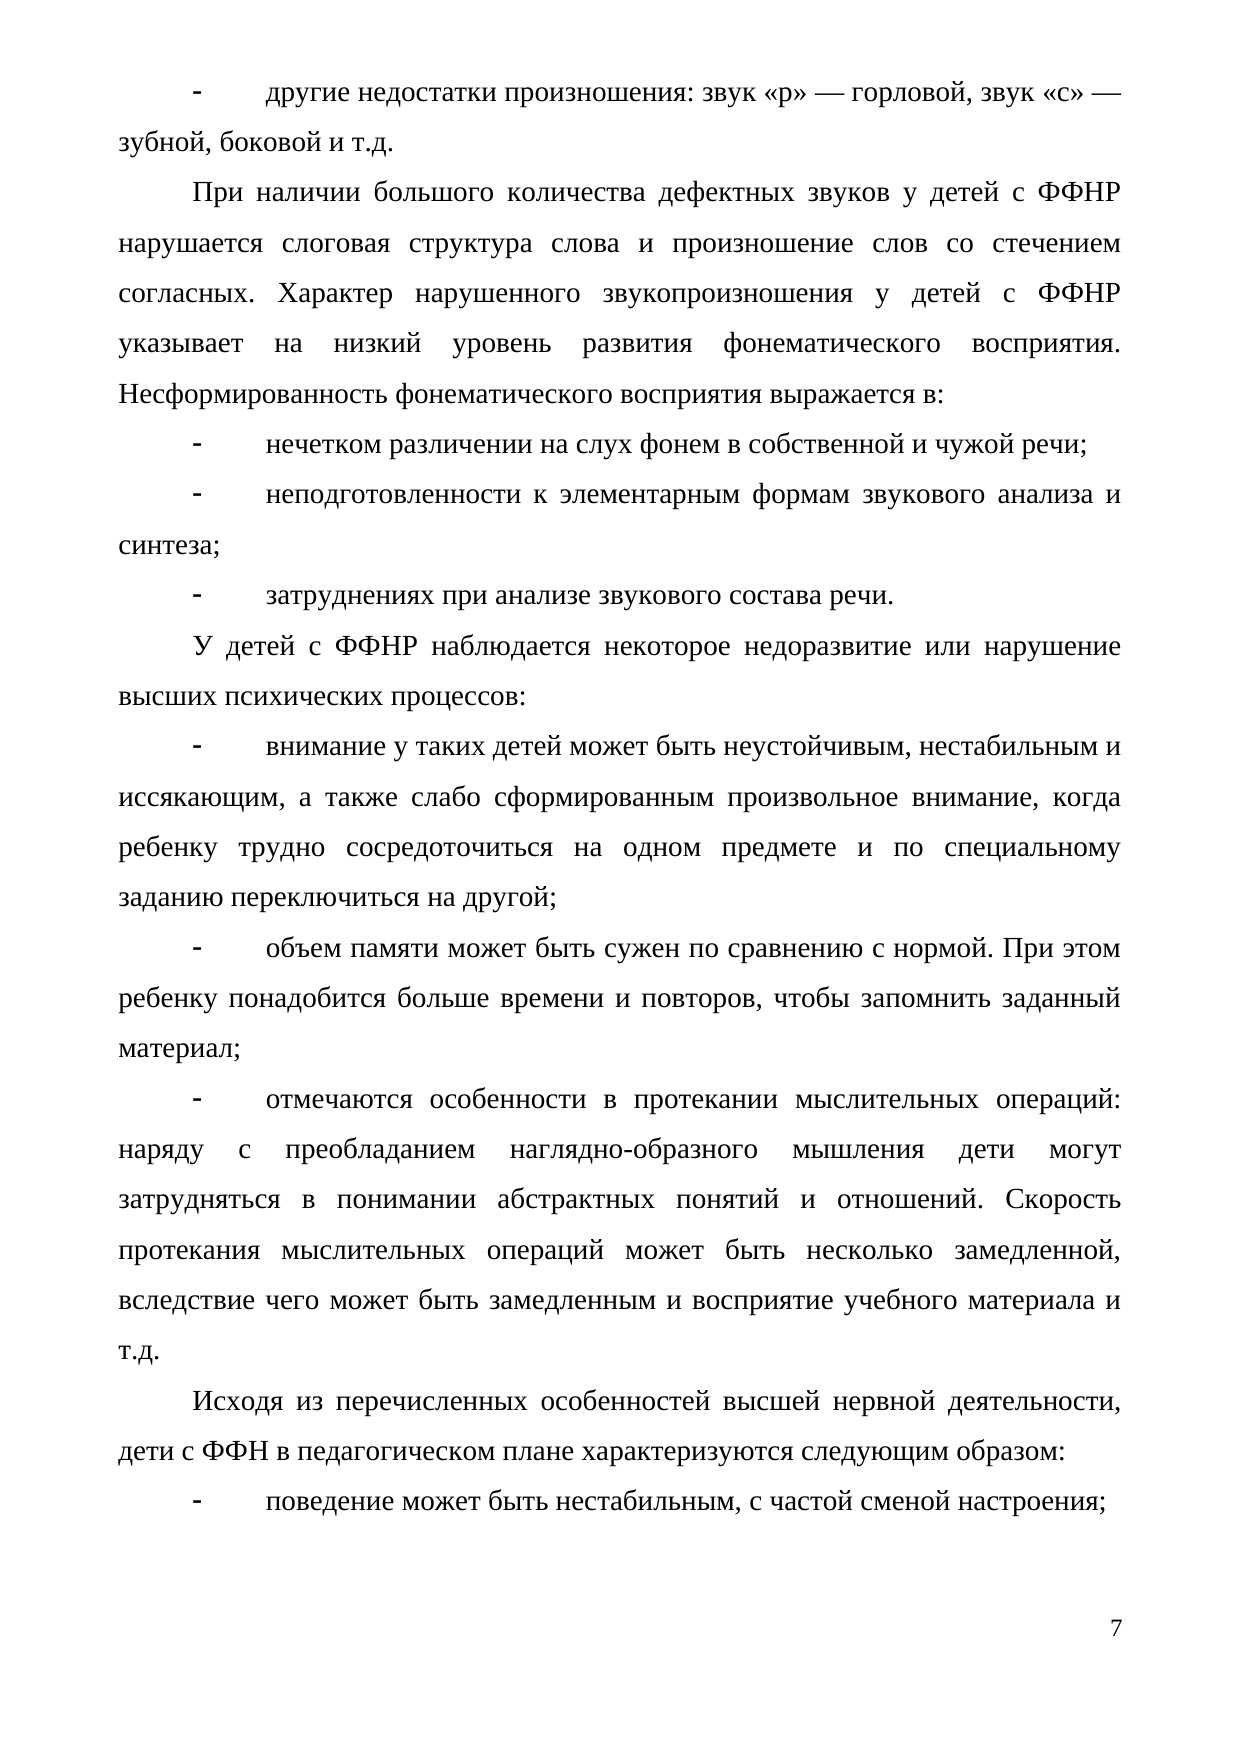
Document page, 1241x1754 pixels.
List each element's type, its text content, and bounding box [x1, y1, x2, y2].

list затруднениях при анализе звукового состава речи. [118, 577, 1122, 611]
list объем памяти может быть сужен по сравнению с нормой. При этом ребенку понадобится больше времени и повторов, чтобы запомнить заданный материал; [118, 930, 1122, 1064]
list нечетком различении на слух фонем в собственной и чужой речи; [118, 426, 1122, 460]
list другие недостатки произношения: звук «р» — горловой, звук «с» — зубной, боковой и т.д. [118, 74, 1122, 158]
list отмечаются особенности в протекании мыслительных операций: наряду с преобладанием наглядно-образного мышления дети могут затрудняться в понимании абстрактных понятий и отношений. Скорость протекания мыслительных операций может быть несколько замедленной, вследствие чего может быть замедленным и восприятие учебного материала и т.д. [118, 1081, 1122, 1366]
list поведение может быть нестабильным, с частой сменой настроения; [118, 1483, 1122, 1517]
text У детей с ФФНР наблюдается некоторое недоразвитие или нарушение высших психических процессов: [118, 628, 1122, 712]
text При наличии большого количества дефектных звуков у детей с ФФНР нарушается слоговая структура слова и произношение слов со стечением согласных. Характер нарушенного звукопроизношения у детей с ФФНР указывает на низкий уровень развития фонематического восприятия. Несформированность фонематического восприятия выражается в: [118, 174, 1122, 409]
list внимание у таких детей может быть неустойчивым, нестабильным и иссякающим, а также слабо сформированным произвольное внимание, когда ребенку трудно сосредоточиться на одном предмете и по специальному заданию переключиться на другой; [118, 728, 1122, 913]
list неподготовленности к элементарным формам звукового анализа и синтеза; [118, 477, 1122, 561]
text Исходя из перечисленных особенностей высшей нервной деятельности, дети с ФФН в педагогическом плане характеризуются следующим образом: [118, 1383, 1122, 1467]
